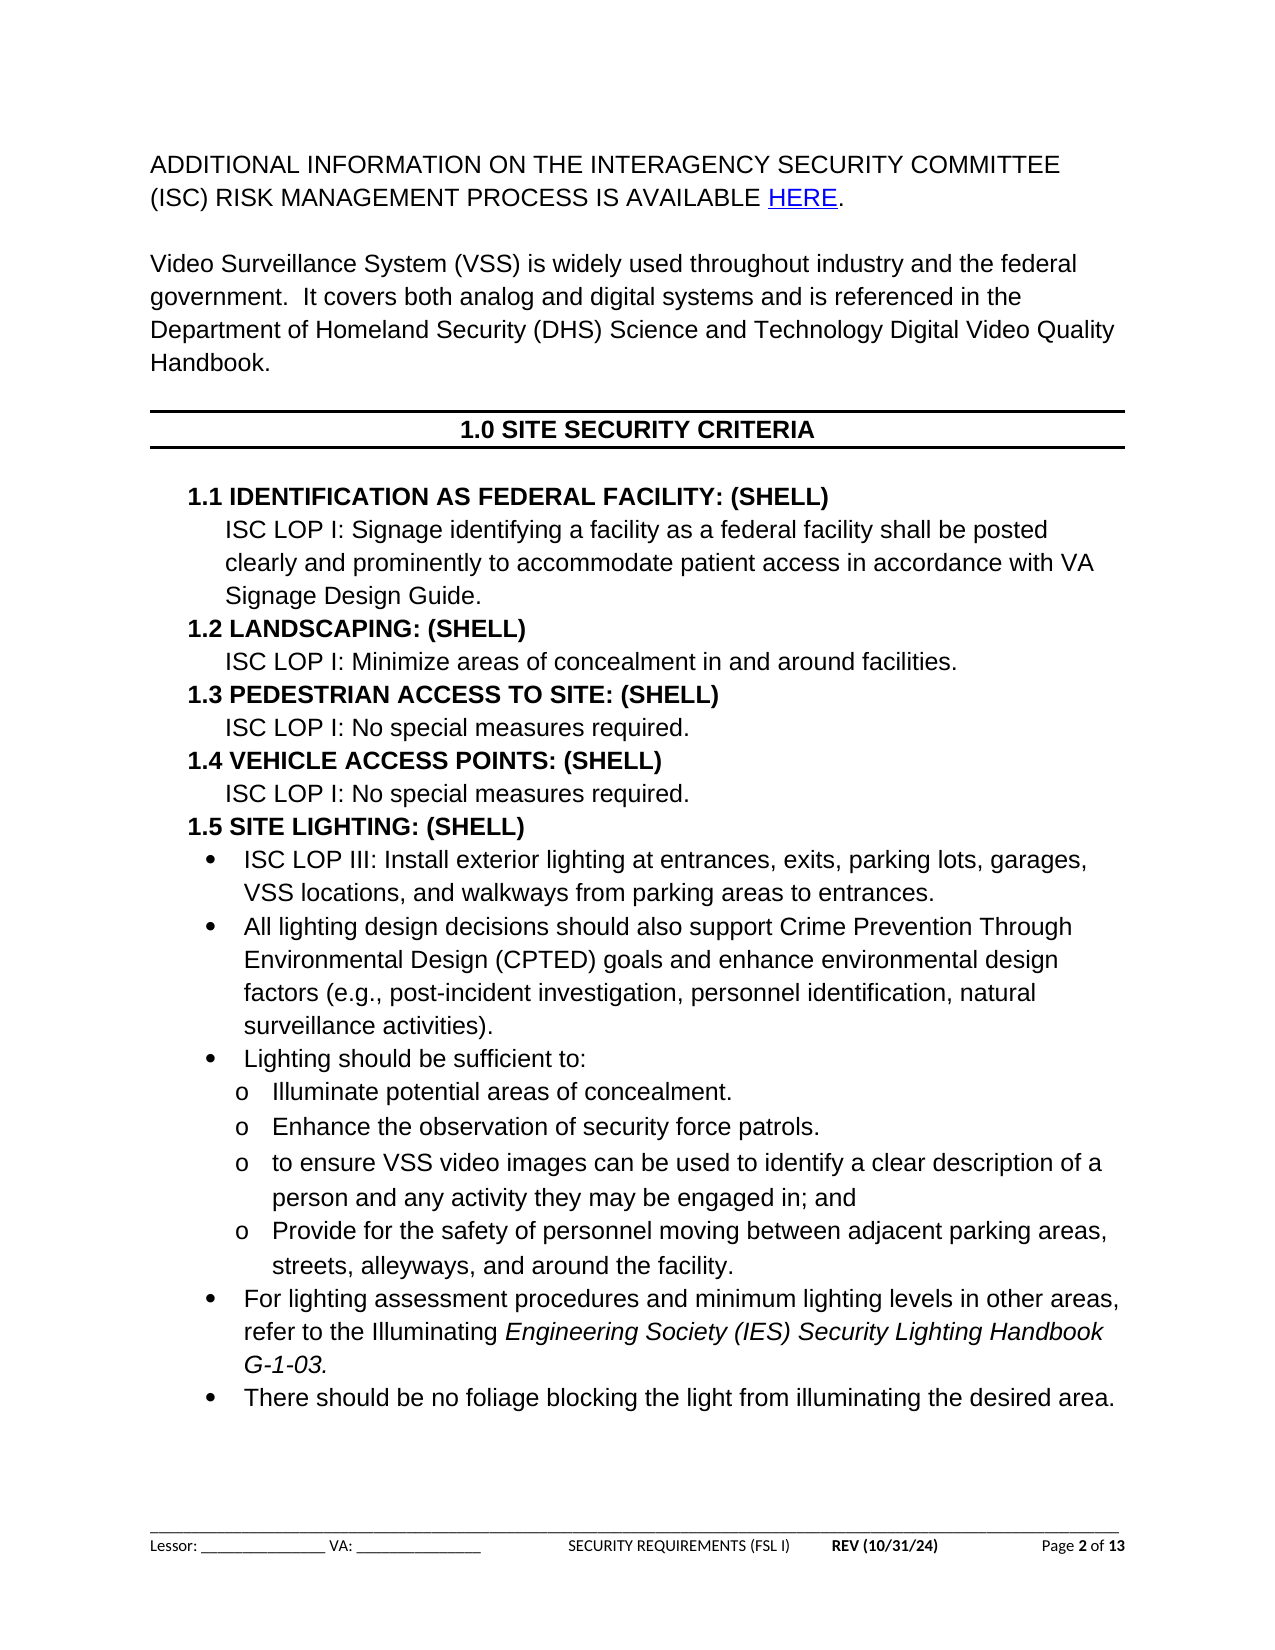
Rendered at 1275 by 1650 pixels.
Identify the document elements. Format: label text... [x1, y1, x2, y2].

list There should be no foliage blocking the light from illuminating the desired area. [206, 1383, 1125, 1412]
list ISC LOP I: No special measures required. [225, 713, 1125, 742]
list SITE LIGHTING: (SHELL) [187, 812, 1125, 841]
list LANDSCAPING: (SHELL) [187, 614, 1125, 643]
list ISC LOP III: Install exterior lighting at entrances, exits, parking lots, garages, VSS locations, and walkways from parking areas to entrances. [206, 845, 1125, 907]
list ISC LOP I: No special measures required. [225, 779, 1125, 808]
list IDENTIFICATION AS FEDERAL FACILITY: (SHELL) [187, 482, 1125, 511]
text ADDITIONAL INFORMATION ON THE INTERAGENCY SECURITY COMMITTEE (ISC) RISK MANAGEMENT PROCESS IS AVAILABLE HERE. [150, 150, 1125, 212]
list Lighting should be sufficient to: [206, 1044, 1125, 1072]
list Illuminate potential areas of concealment. [234, 1077, 1125, 1108]
list Enhance the observation of security force patrols. [234, 1112, 1125, 1143]
list For lighting assessment procedures and minimum lighting levels in other areas, refer to the Illuminating Engineering Society (IES) Security Lighting Handbook G-1-03. [206, 1284, 1125, 1379]
list to ensure VSS video images can be used to identify a clear description of a person and any activity they may be engaged in; and [234, 1148, 1125, 1212]
list ISC LOP I: Minimize areas of concealment in and around facilities. [225, 647, 1125, 676]
list All lighting design decisions should also support Crime Prevention Through Environmental Design (CPTED) goals and enhance environmental design factors (e.g., post-incident investigation, personnel identification, natural surveillance activities). [206, 911, 1125, 1039]
text 1.0 SITE SECURITY CRITERIA [150, 413, 1125, 446]
list Provide for the safety of personnel moving between adjacent parking areas, streets, alleyways, and around the facility. [234, 1216, 1125, 1280]
list VEHICLE ACCESS POINTS: (SHELL) [187, 746, 1125, 775]
text Video Surveillance System (VSS) is widely used throughout industry and the federal government. It covers both analog and digital systems and is referenced in the Department of Homeland Security (DHS) Science and Technology Digital Video Quality Handbook. [150, 249, 1125, 377]
list PEDESTRIAN ACCESS TO SITE: (SHELL) [187, 680, 1125, 709]
list ISC LOP I: Signage identifying a facility as a federal facility shall be posted clearly and prominently to accommodate patient access in accordance with VA Signage Design Guide. [225, 515, 1125, 610]
